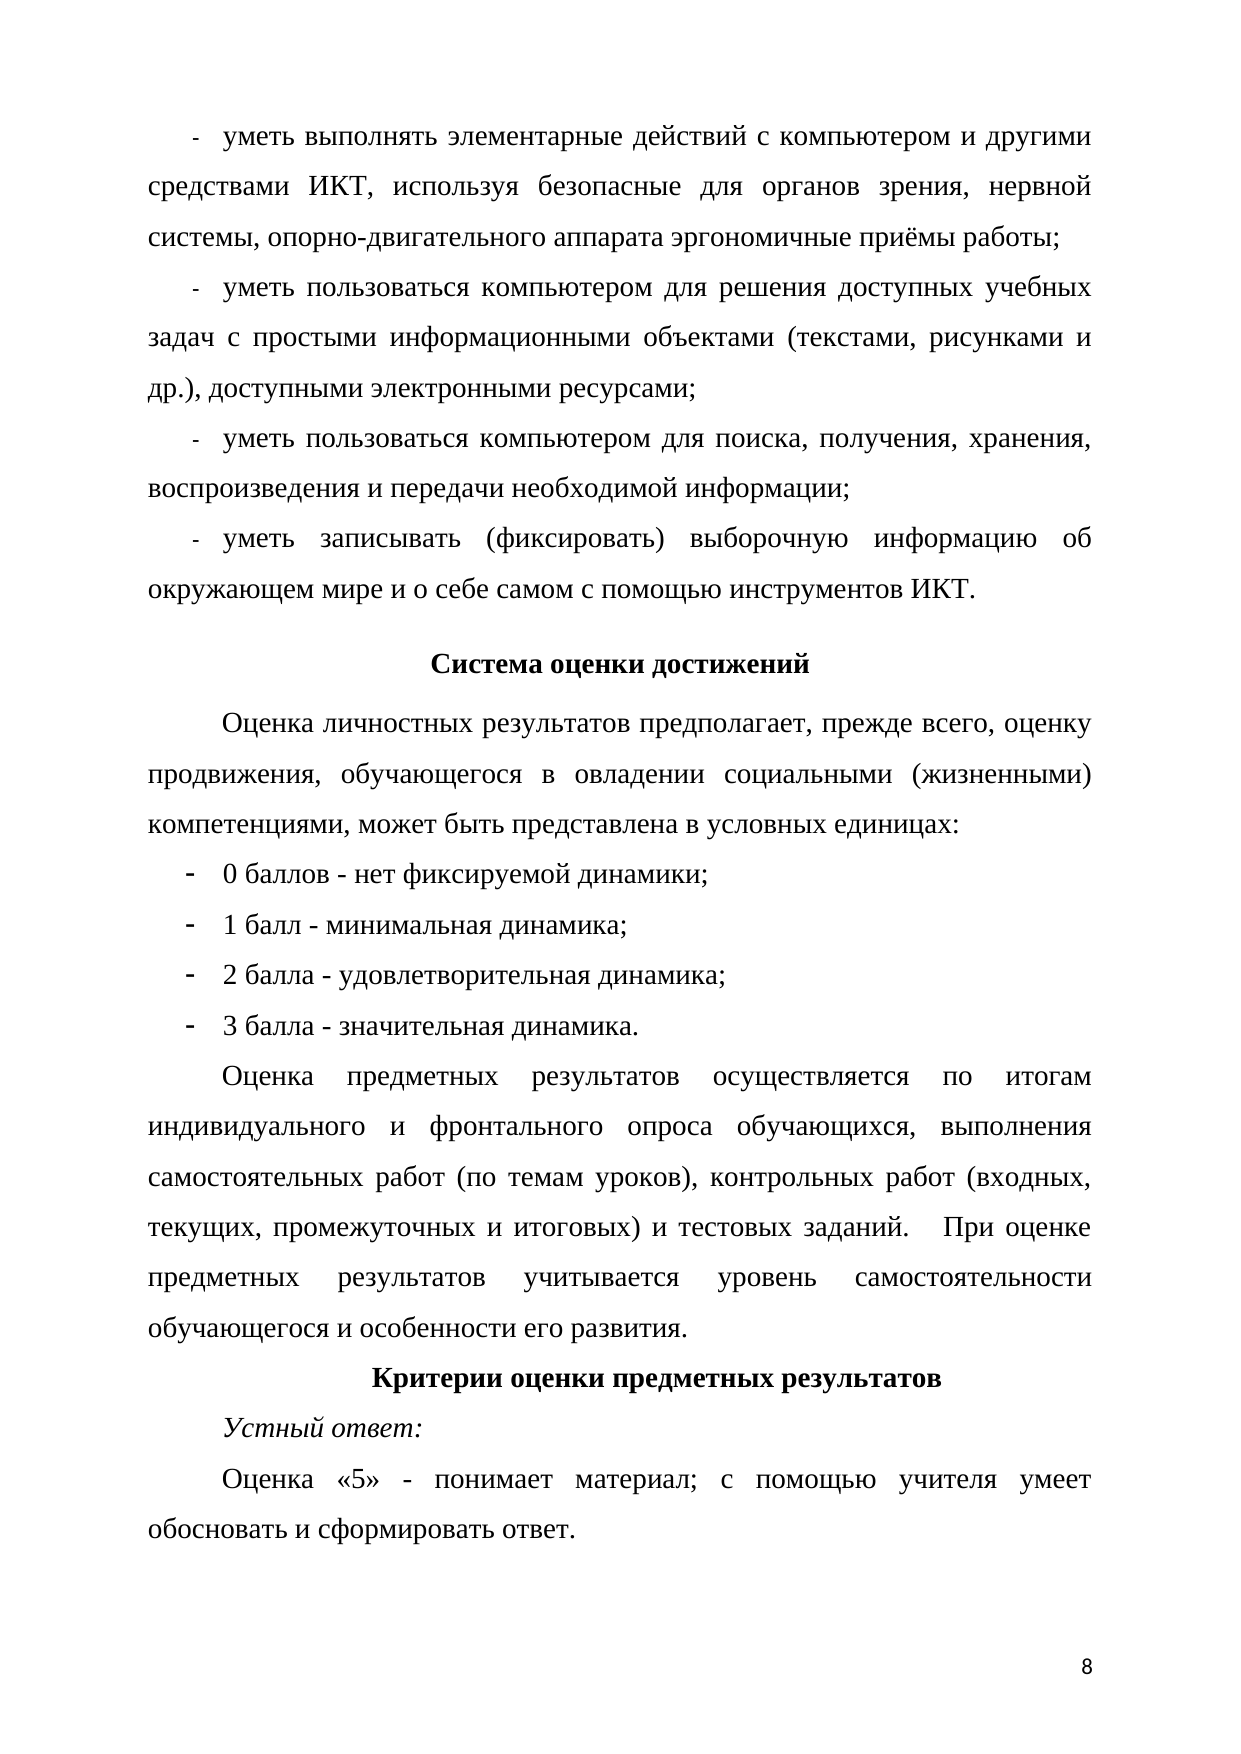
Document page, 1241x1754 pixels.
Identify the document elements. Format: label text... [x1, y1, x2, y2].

list уметь пользоваться компьютером для решения доступных учебных задач с простыми информационными объектами (текстами, рисунками и др.), доступными электронными ресурсами; [148, 269, 1092, 403]
text Устный ответ: [148, 1410, 1092, 1444]
list 2 балла - удовлетворительная динамика; [185, 957, 1092, 991]
text Оценка предметных результатов осуществляется по итогам индивидуального и фронтального опроса обучающихся, выполнения самостоятельных работ (по темам уроков), контрольных работ (входных, текущих, промежуточных и итоговых) и тестовых заданий. При оценке предметных результатов учитывается уровень самостоятельности обучающегося и особенности его развития. [148, 1058, 1092, 1343]
text Система оценки достижений [148, 646, 1092, 680]
list 3 балла - значительная динамика. [185, 1008, 1092, 1041]
text Оценка личностных результатов предполагает, прежде всего, оценку продвижения, обучающегося в овладении социальными (жизненными) компетенциями, может быть представлена в условных единицах: [148, 706, 1092, 840]
list уметь записывать (фиксировать) выборочную информацию об окружающем мире и о себе самом с помощью инструментов ИКТ. [148, 521, 1092, 604]
list уметь пользоваться компьютером для поиска, получения, хранения, воспроизведения и передачи необходимой информации; [148, 420, 1092, 504]
text Оценка «5» - понимает материал; с помощью учителя умеет обосновать и сформировать ответ. [148, 1461, 1092, 1544]
list 1 балл - минимальная динамика; [185, 907, 1092, 941]
list 0 баллов - нет фиксируемой динамики; [185, 857, 1092, 890]
text Критерии оценки предметных результатов [148, 1360, 1092, 1394]
list уметь выполнять элементарные действий с компьютером и другими средствами ИКТ, используя безопасные для органов зрения, нервной системы, опорно-двигательного аппарата эргономичные приёмы работы; [148, 118, 1092, 252]
